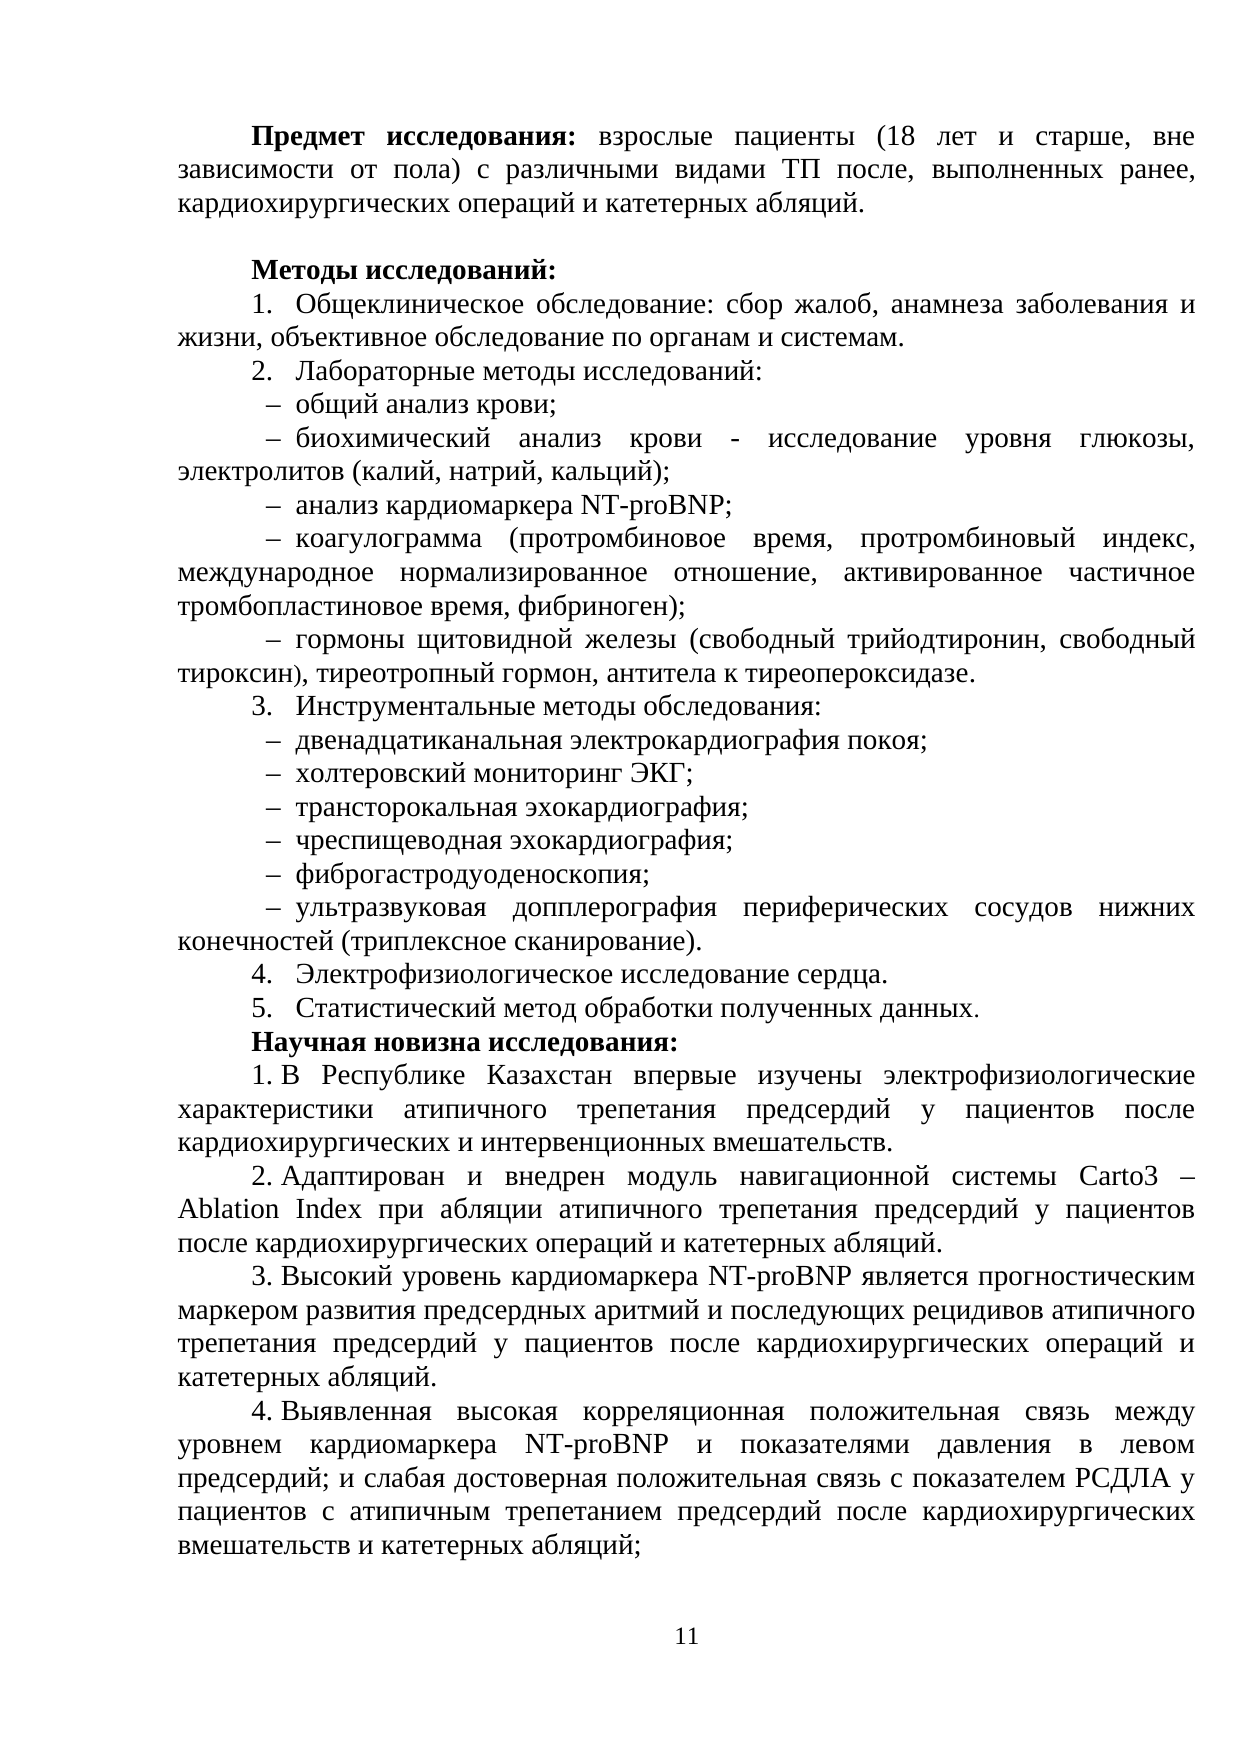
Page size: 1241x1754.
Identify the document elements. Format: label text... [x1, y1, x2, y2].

list ультразвуковая допплерография периферических сосудов нижних конечностей (триплексное сканирование). [177, 889, 1196, 957]
text Научная новизна исследования: [177, 1024, 1196, 1057]
list гормоны щитовидной железы (свободный трийодтиронин, свободный тироксин), тиреотропный гормон, антитела к тиреопероксидазе. [177, 621, 1196, 688]
list трансторокальная эхокардиография; [177, 789, 1196, 822]
text Методы исследований: [177, 252, 1196, 286]
list Электрофизиологическое исследование сердца. [177, 957, 1196, 990]
list коагулограмма (протромбиновое время, протромбиновый индекс, международное нормализированное отношение, активированное частичное тромбопластиновое время, фибриноген); [177, 521, 1196, 621]
list Статистический метод обработки полученных данных. [177, 990, 1196, 1024]
list Инструментальные методы обследования: [177, 688, 1196, 722]
list двенадцатиканальная электрокардиография покоя; [177, 722, 1196, 755]
text Предмет исследования: взрослые пациенты (18 лет и старше, вне зависимости от пола) с различными видами ТП после, выполненных ранее, кардиохирургических операций и катетерных абляций. [177, 118, 1196, 219]
list чреспищеводная эхокардиография; [177, 822, 1196, 856]
list фиброгастродуоденоскопия; [177, 856, 1196, 889]
list общий анализ крови; [177, 386, 1196, 420]
list Высокий уровень кардиомаркера NT-proBNP является прогностическим маркером развития предсердных аритмий и последующих рецидивов атипичного трепетания предсердий у пациентов после кардиохирургических операций и катетерных абляций. [177, 1258, 1196, 1393]
list биохимический анализ крови - исследование уровня глюкозы, электролитов (калий, натрий, кальций); [177, 420, 1196, 487]
list В Республике Казахстан впервые изучены электрофизиологические характеристики атипичного трепетания предсердий у пациентов после кардиохирургических и интервенционных вмешательств. [177, 1057, 1196, 1158]
list Адаптирован и внедрен модуль навигационной системы Carto3 – Ablation Index при абляции атипичного трепетания предсердий у пациентов после кардиохирургических операций и катетерных абляций. [177, 1158, 1196, 1258]
list анализ кардиомаркера NT-proBNP; [177, 487, 1196, 521]
list Выявленная высокая корреляционная положительная связь между уровнем кардиомаркера NT-proBNP и показателями давления в левом предсердий; и слабая достоверная положительная связь с показателем РСДЛА у пациентов с атипичным трепетанием предсердий после кардиохирургических вмешательств и катетерных абляций; [177, 1393, 1196, 1560]
list Общеклиническое обследование: сбор жалоб, анамнеза заболевания и жизни, объективное обследование по органам и системам. [177, 286, 1196, 353]
list холтеровский мониторинг ЭКГ; [177, 755, 1196, 789]
list Лабораторные методы исследований: [177, 353, 1196, 386]
